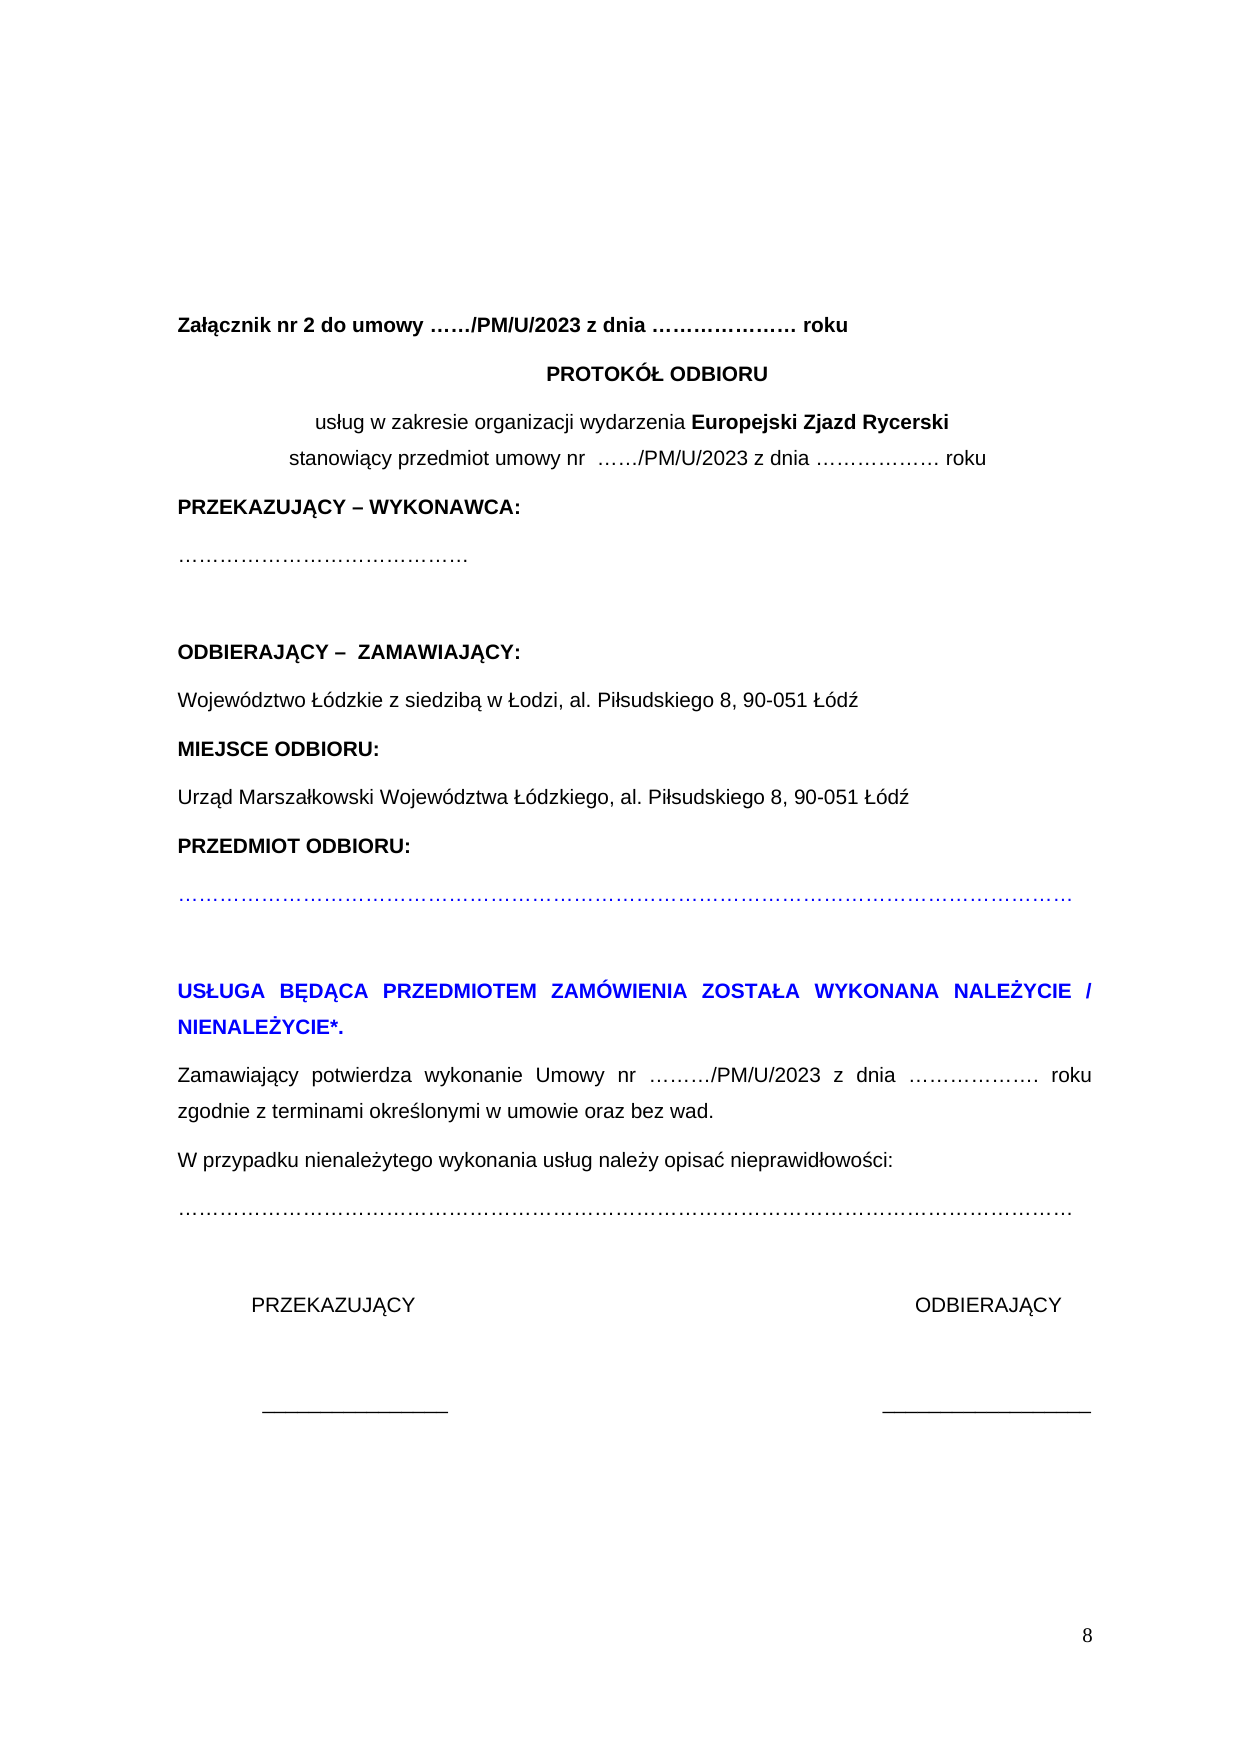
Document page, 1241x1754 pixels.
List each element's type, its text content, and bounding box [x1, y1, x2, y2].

text MIEJSCE ODBIORU: [177, 737, 1093, 761]
text ________________ __________________ [251, 1390, 1093, 1414]
text PROTOKÓŁ ODBIORU [472, 362, 1093, 386]
text Zamawiający potwierdza wykonanie Umowy nr ………/PM/U/2023 z dnia ………………. roku zgodnie z terminami określonymi w umowie oraz bez wad. [177, 1063, 1093, 1123]
text Załącznik nr 2 do umowy ……/PM/U/2023 z dnia ………………… roku [177, 313, 1093, 337]
text ………………………………………………………………………………………………………………… [177, 1196, 1093, 1220]
text W przypadku nienależytego wykonania usług należy opisać nieprawidłowości: [177, 1148, 1093, 1172]
text PRZEKAZUJĄCY – WYKONAWCA: [177, 494, 1093, 518]
text Urząd Marszałkowski Województwa Łódzkiego, al. Piłsudskiego 8, 90-051 Łódź [177, 785, 1093, 809]
text PRZEDMIOT ODBIORU: [177, 833, 1093, 857]
text ………………………………………………………………………………………………………………… [177, 882, 1093, 906]
text usług w zakresie organizacji wydarzenia Europejski Zjazd Rycerski stanowiący przedmiot umowy nr ……/PM/U/2023 z dnia ……………… roku [177, 410, 1093, 470]
text Województwo Łódzkie z siedzibą w Łodzi, al. Piłsudskiego 8, 90-051 Łódź [177, 688, 1093, 712]
text USŁUGA BĘDĄCA PRZEDMIOTEM ZAMÓWIENIA ZOSTAŁA WYKONANA NALEŻYCIE / NIENALEŻYCIE*. [177, 979, 1093, 1039]
text ODBIERAJĄCY – ZAMAWIAJĄCY: [177, 640, 1093, 664]
text PRZEKAZUJĄCY ODBIERAJĄCY [177, 1293, 1093, 1317]
text …………………………………… [177, 543, 1093, 567]
